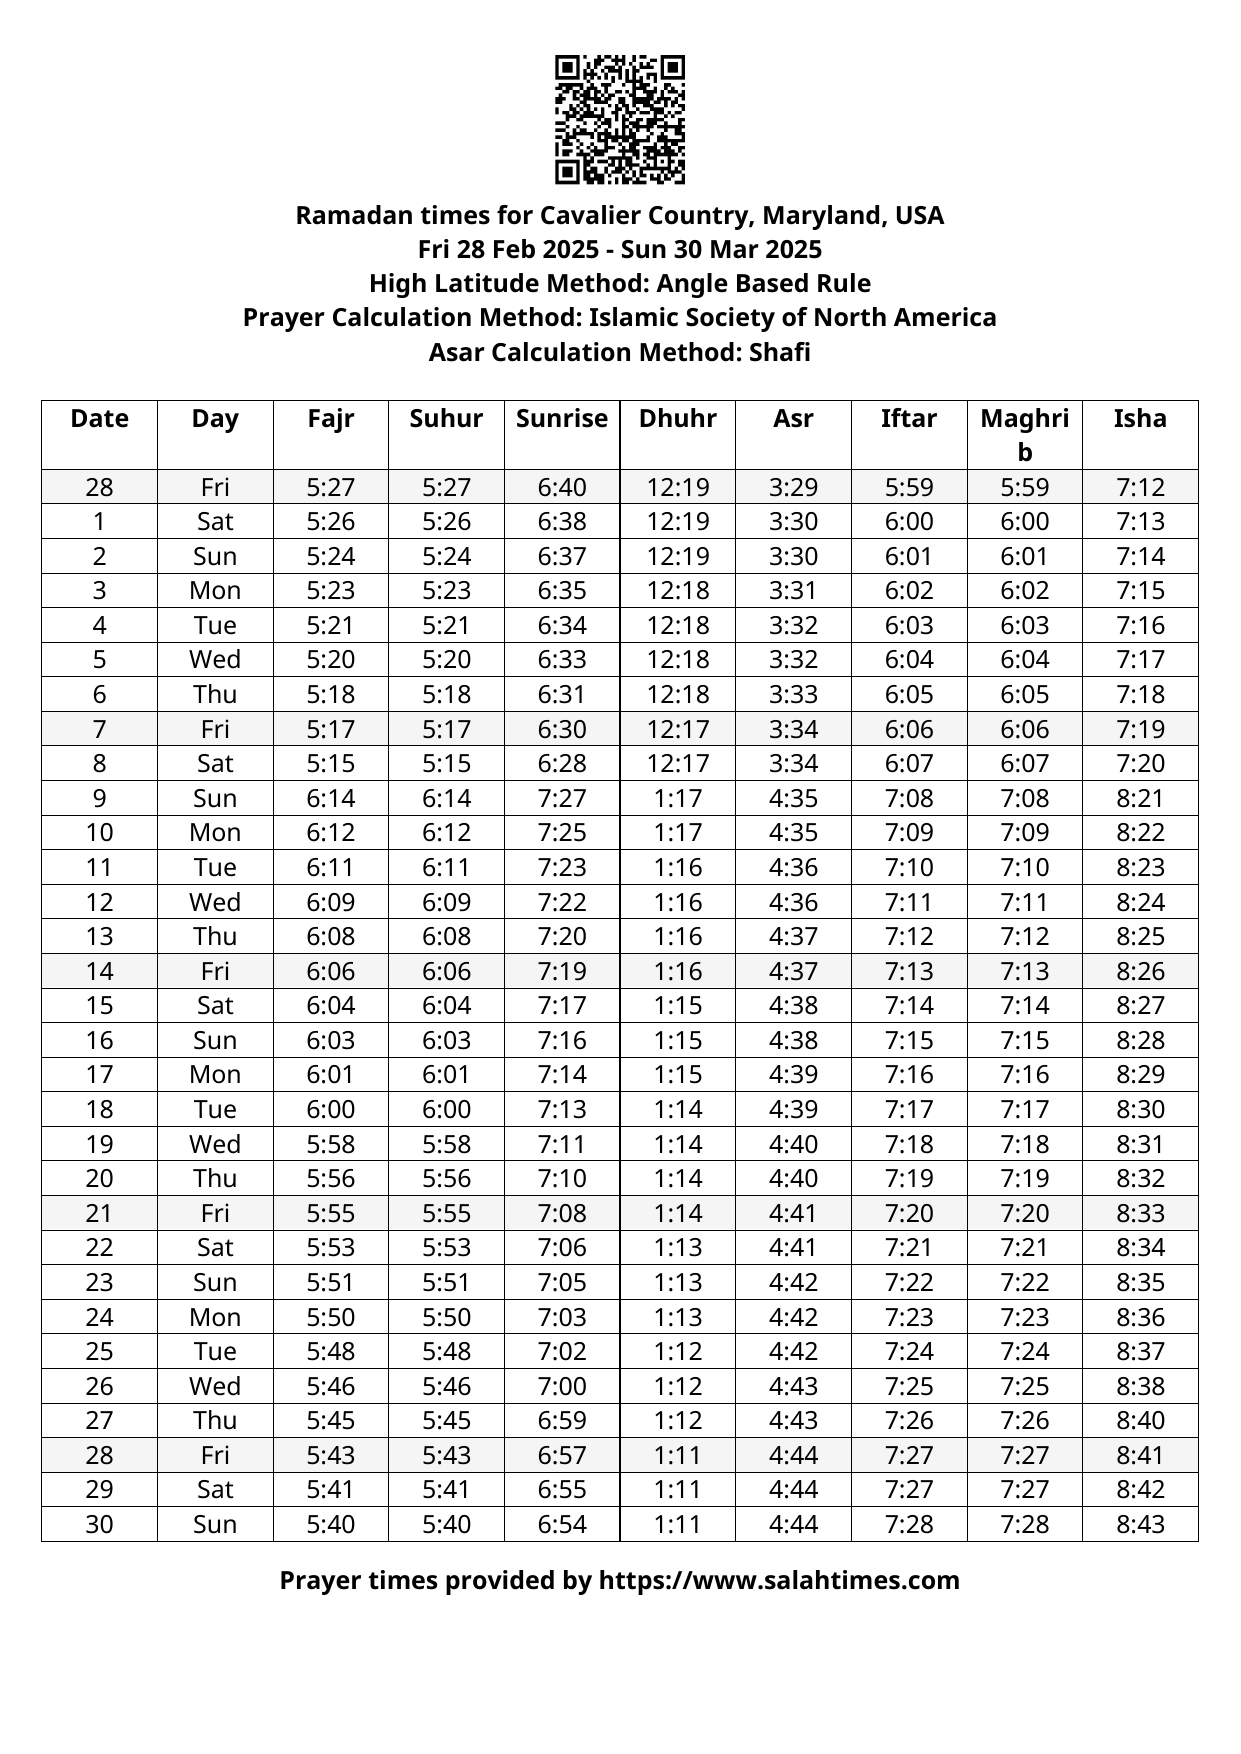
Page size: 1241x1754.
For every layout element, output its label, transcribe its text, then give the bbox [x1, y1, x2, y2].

table_cell 6:33 [505, 643, 619, 676]
table_cell 5:46 [389, 1369, 504, 1402]
table_cell 8:33 [1083, 1196, 1198, 1229]
table_cell 6:04 [852, 643, 967, 676]
table_cell 4:41 [736, 1231, 851, 1264]
table_cell 12 [42, 885, 157, 918]
table_cell 7:00 [505, 1369, 619, 1402]
table_cell 7:16 [852, 1058, 967, 1091]
table_cell Wed [158, 643, 273, 676]
text Asar Calculation Method: Shafi [42, 334, 1198, 368]
table_cell 8:38 [1083, 1369, 1198, 1402]
table_cell Fri [158, 712, 273, 745]
table_cell 1:13 [621, 1265, 735, 1299]
table_cell 5:58 [389, 1127, 504, 1160]
table_cell 6:06 [389, 954, 504, 987]
text Fri 28 Feb 2025 - Sun 30 Mar 2025 [42, 232, 1198, 266]
text Prayer times provided by https://www.salahtimes.com [42, 1563, 1198, 1597]
table_cell 6:08 [389, 919, 504, 953]
table_cell Fri [158, 470, 273, 503]
table_cell 3:32 [736, 608, 851, 642]
table_cell 7:25 [852, 1369, 967, 1402]
table_cell Sat [158, 1473, 273, 1506]
table_cell 11 [42, 850, 157, 884]
table_cell 6:57 [505, 1438, 619, 1472]
table_cell 24 [42, 1300, 157, 1333]
table_header Sunrise [505, 401, 619, 469]
table_cell 4:42 [736, 1334, 851, 1368]
table_cell 7:21 [852, 1231, 967, 1264]
table_cell 7:28 [968, 1507, 1082, 1541]
table_cell 4:39 [736, 1058, 851, 1091]
table_cell 6:35 [505, 574, 619, 607]
table_cell Mon [158, 574, 273, 607]
table_cell 7:25 [968, 1369, 1082, 1402]
table_cell 1 [42, 504, 157, 538]
table_cell 6:05 [968, 677, 1082, 711]
table_cell 1:16 [621, 919, 735, 953]
text Prayer Calculation Method: Islamic Society of North America [42, 300, 1198, 334]
table_cell 7:27 [852, 1438, 967, 1472]
table_cell 7:16 [1083, 608, 1198, 642]
table_cell 7:05 [505, 1265, 619, 1299]
table_cell 7:20 [852, 1196, 967, 1229]
table_cell 4:38 [736, 1023, 851, 1057]
table_cell 4:39 [736, 1092, 851, 1126]
table_cell 7:18 [968, 1127, 1082, 1160]
table_cell 7:20 [1083, 746, 1198, 780]
table_cell 12:18 [621, 574, 735, 607]
table_cell 7:19 [1083, 712, 1198, 745]
table_cell 6:03 [852, 608, 967, 642]
table_cell 7:02 [505, 1334, 619, 1368]
table_cell 7:11 [505, 1127, 619, 1160]
table_cell 4:35 [736, 816, 851, 849]
table_cell 5:21 [389, 608, 504, 642]
table_cell Sun [158, 1265, 273, 1299]
table_cell 7 [42, 712, 157, 745]
table_cell 7:22 [968, 1265, 1082, 1299]
table_cell Sat [158, 504, 273, 538]
table_cell 5:43 [274, 1438, 388, 1472]
table_cell 12:19 [621, 539, 735, 572]
table_cell 12:19 [621, 504, 735, 538]
table_cell 1:12 [621, 1334, 735, 1368]
table_cell Sun [158, 781, 273, 814]
table_cell Sat [158, 989, 273, 1022]
table_cell 6:38 [505, 504, 619, 538]
table_cell 8:36 [1083, 1300, 1198, 1333]
table_cell 6:00 [274, 1092, 388, 1126]
table_cell 6:37 [505, 539, 619, 572]
table_cell 1:14 [621, 1161, 735, 1195]
table_header Fajr [274, 401, 388, 469]
table_cell 5:18 [389, 677, 504, 711]
table_cell 5:17 [274, 712, 388, 745]
table_cell Mon [158, 1058, 273, 1091]
table_cell 4:36 [736, 885, 851, 918]
table_cell 7:28 [852, 1507, 967, 1541]
table_cell 2 [42, 539, 157, 572]
table_cell Sat [158, 746, 273, 780]
table_cell 5:50 [274, 1300, 388, 1333]
table_cell 16 [42, 1023, 157, 1057]
table_cell Tue [158, 1092, 273, 1126]
table_cell Thu [158, 1404, 273, 1437]
table_cell 7:12 [852, 919, 967, 953]
table_cell 7:27 [852, 1473, 967, 1506]
table_cell 7:23 [505, 850, 619, 884]
table_cell 3:31 [736, 574, 851, 607]
table_cell 7:18 [1083, 677, 1198, 711]
table_cell 1:11 [621, 1473, 735, 1506]
table_cell 5:40 [389, 1507, 504, 1541]
table_cell 3 [42, 574, 157, 607]
table_cell 1:15 [621, 989, 735, 1022]
table_cell 6:06 [274, 954, 388, 987]
table_cell Fri [158, 1438, 273, 1472]
table_cell 5:15 [274, 746, 388, 780]
table_cell 7:25 [505, 816, 619, 849]
table_cell 6:12 [389, 816, 504, 849]
table_cell 8:24 [1083, 885, 1198, 918]
table_cell 6:02 [968, 574, 1082, 607]
table_cell 5:23 [274, 574, 388, 607]
table_cell 7:19 [505, 954, 619, 987]
table_cell 5:53 [389, 1231, 504, 1264]
table_cell 4:42 [736, 1265, 851, 1299]
table_cell 5:46 [274, 1369, 388, 1402]
table_header Dhuhr [621, 401, 735, 469]
table_cell 4 [42, 608, 157, 642]
table_cell 7:24 [852, 1334, 967, 1368]
table_cell 6:07 [968, 746, 1082, 780]
table_cell Sun [158, 539, 273, 572]
table_cell 7:23 [852, 1300, 967, 1333]
table_cell 9 [42, 781, 157, 814]
table_cell 8:31 [1083, 1127, 1198, 1160]
table_cell 6:00 [968, 504, 1082, 538]
table_cell 6:06 [968, 712, 1082, 745]
table_cell 7:08 [505, 1196, 619, 1229]
table_cell 4:35 [736, 781, 851, 814]
table_cell 5:18 [274, 677, 388, 711]
table_cell 1:13 [621, 1300, 735, 1333]
table_cell Fri [158, 1196, 273, 1229]
table_cell Mon [158, 1300, 273, 1333]
table_cell 6:04 [968, 643, 1082, 676]
table_cell 7:19 [968, 1161, 1082, 1195]
table_cell 7:08 [852, 781, 967, 814]
table_cell 6:04 [389, 989, 504, 1022]
table_cell 7:08 [968, 781, 1082, 814]
table_header Suhur [389, 401, 504, 469]
table_cell 5:17 [389, 712, 504, 745]
table_cell Wed [158, 885, 273, 918]
table_cell 1:12 [621, 1404, 735, 1437]
table_cell 23 [42, 1265, 157, 1299]
table_cell 6:08 [274, 919, 388, 953]
table_cell 6 [42, 677, 157, 711]
table_cell 8:30 [1083, 1092, 1198, 1126]
table_cell 5:40 [274, 1507, 388, 1541]
table_cell 6:14 [274, 781, 388, 814]
table_cell 8:34 [1083, 1231, 1198, 1264]
table_cell 12:18 [621, 677, 735, 711]
table_cell 3:32 [736, 643, 851, 676]
table_cell 6:40 [505, 470, 619, 503]
table_cell 19 [42, 1127, 157, 1160]
table_cell 5:50 [389, 1300, 504, 1333]
table_cell 7:13 [968, 954, 1082, 987]
table_cell 25 [42, 1334, 157, 1368]
table_cell 7:12 [1083, 470, 1198, 503]
table_cell 8:25 [1083, 919, 1198, 953]
table_cell 12:19 [621, 470, 735, 503]
table_cell 8:21 [1083, 781, 1198, 814]
table_cell 5:58 [274, 1127, 388, 1160]
table_cell 1:17 [621, 816, 735, 849]
table_cell 7:12 [968, 919, 1082, 953]
table_cell 8:32 [1083, 1161, 1198, 1195]
table_cell 5:48 [274, 1334, 388, 1368]
table_cell 7:26 [968, 1404, 1082, 1437]
table_header Iftar [852, 401, 967, 469]
table_cell 4:42 [736, 1300, 851, 1333]
table_cell 8 [42, 746, 157, 780]
table_cell 8:37 [1083, 1334, 1198, 1368]
table_cell 8:41 [1083, 1438, 1198, 1472]
table_cell 5:15 [389, 746, 504, 780]
table_cell 6:03 [968, 608, 1082, 642]
table_cell 7:16 [968, 1058, 1082, 1091]
table_cell 1:15 [621, 1023, 735, 1057]
table_cell 7:22 [852, 1265, 967, 1299]
table_cell 6:01 [274, 1058, 388, 1091]
table_cell 3:30 [736, 504, 851, 538]
text Ramadan times for Cavalier Country, Maryland, USA [42, 198, 1198, 232]
table_cell 6:11 [274, 850, 388, 884]
table_cell 7:09 [968, 816, 1082, 849]
table_cell 7:14 [1083, 539, 1198, 572]
table_cell 28 [42, 470, 157, 503]
table_cell 6:11 [389, 850, 504, 884]
table_cell 5:20 [274, 643, 388, 676]
table_cell 5:59 [852, 470, 967, 503]
table_cell 1:14 [621, 1196, 735, 1229]
table_cell Sun [158, 1023, 273, 1057]
table_cell 5:43 [389, 1438, 504, 1472]
table_cell 5:26 [274, 504, 388, 538]
table_cell 4:38 [736, 989, 851, 1022]
table_cell Wed [158, 1369, 273, 1402]
table_cell 4:44 [736, 1507, 851, 1541]
table_cell 8:26 [1083, 954, 1198, 987]
table_cell Wed [158, 1127, 273, 1160]
table_cell 1:11 [621, 1507, 735, 1541]
table_cell 6:09 [389, 885, 504, 918]
table_cell 4:43 [736, 1369, 851, 1402]
table_cell 18 [42, 1092, 157, 1126]
table_cell 5:51 [274, 1265, 388, 1299]
table_cell 5:23 [389, 574, 504, 607]
table_cell 7:13 [1083, 504, 1198, 538]
table_cell 6:06 [852, 712, 967, 745]
table_cell Fri [158, 954, 273, 987]
table_cell Thu [158, 919, 273, 953]
table_cell Thu [158, 677, 273, 711]
table_cell 3:34 [736, 746, 851, 780]
table_cell 7:20 [505, 919, 619, 953]
table_cell 5:59 [968, 470, 1082, 503]
table_cell 7:11 [852, 885, 967, 918]
table_cell 28 [42, 1438, 157, 1472]
table_cell 5:51 [389, 1265, 504, 1299]
table_cell 6:01 [389, 1058, 504, 1091]
table_cell 6:02 [852, 574, 967, 607]
table_cell Tue [158, 608, 273, 642]
table_cell 7:27 [968, 1438, 1082, 1472]
table_cell 7:11 [968, 885, 1082, 918]
table_cell 6:55 [505, 1473, 619, 1506]
table_cell 7:13 [852, 954, 967, 987]
table_cell 6:00 [389, 1092, 504, 1126]
table_cell 5:55 [389, 1196, 504, 1229]
table_cell 7:03 [505, 1300, 619, 1333]
table_cell 1:13 [621, 1231, 735, 1264]
table_cell 7:13 [505, 1092, 619, 1126]
table_cell Mon [158, 816, 273, 849]
table_cell 5:56 [274, 1161, 388, 1195]
table_cell 3:29 [736, 470, 851, 503]
table_cell 6:34 [505, 608, 619, 642]
table_cell 8:27 [1083, 989, 1198, 1022]
table_cell 6:14 [389, 781, 504, 814]
table_cell 4:37 [736, 954, 851, 987]
table_cell 6:12 [274, 816, 388, 849]
table_cell 4:43 [736, 1404, 851, 1437]
table_cell 8:23 [1083, 850, 1198, 884]
table_cell 6:07 [852, 746, 967, 780]
table_cell 13 [42, 919, 157, 953]
table_cell 7:17 [968, 1092, 1082, 1126]
table_cell 5:27 [274, 470, 388, 503]
table_cell 7:09 [852, 816, 967, 849]
table_cell 5:55 [274, 1196, 388, 1229]
table_cell 7:14 [852, 989, 967, 1022]
table_cell 4:41 [736, 1196, 851, 1229]
table_cell 1:16 [621, 850, 735, 884]
table_cell 12:18 [621, 608, 735, 642]
table_header Maghrib [968, 401, 1082, 469]
table_cell Sun [158, 1507, 273, 1541]
table_cell 7:20 [968, 1196, 1082, 1229]
table_cell 6:03 [274, 1023, 388, 1057]
table_cell 1:14 [621, 1127, 735, 1160]
table_cell 5:20 [389, 643, 504, 676]
table_cell 1:15 [621, 1058, 735, 1091]
table_cell 12:17 [621, 712, 735, 745]
table_cell 7:10 [968, 850, 1082, 884]
table_cell 6:01 [852, 539, 967, 572]
table_cell 7:16 [505, 1023, 619, 1057]
table_cell 12:17 [621, 746, 735, 780]
table_cell 6:28 [505, 746, 619, 780]
table_cell 22 [42, 1231, 157, 1264]
table_cell 8:29 [1083, 1058, 1198, 1091]
table_cell 4:40 [736, 1161, 851, 1195]
table_cell 6:01 [968, 539, 1082, 572]
table_cell Sat [158, 1231, 273, 1264]
table_cell 7:17 [1083, 643, 1198, 676]
table_cell 6:05 [852, 677, 967, 711]
table_cell 30 [42, 1507, 157, 1541]
table_cell 8:42 [1083, 1473, 1198, 1506]
table_cell 7:14 [968, 989, 1082, 1022]
table_cell 12:18 [621, 643, 735, 676]
table_cell 5:24 [274, 539, 388, 572]
table_cell 4:36 [736, 850, 851, 884]
table_cell 5:41 [389, 1473, 504, 1506]
table_cell 7:26 [852, 1404, 967, 1437]
table_cell 29 [42, 1473, 157, 1506]
table_cell 27 [42, 1404, 157, 1437]
table_cell 7:27 [968, 1473, 1082, 1506]
table_cell 1:16 [621, 954, 735, 987]
table_cell 8:43 [1083, 1507, 1198, 1541]
table_cell 6:59 [505, 1404, 619, 1437]
table_cell 4:37 [736, 919, 851, 953]
table_cell 8:22 [1083, 816, 1198, 849]
table_cell 5 [42, 643, 157, 676]
table_cell 5:21 [274, 608, 388, 642]
table_cell 5:48 [389, 1334, 504, 1368]
table_cell 6:09 [274, 885, 388, 918]
table_cell 1:14 [621, 1092, 735, 1126]
table_cell 5:53 [274, 1231, 388, 1264]
table_cell 14 [42, 954, 157, 987]
table_cell 6:54 [505, 1507, 619, 1541]
table_cell 8:35 [1083, 1265, 1198, 1299]
table_cell 7:17 [505, 989, 619, 1022]
table_cell 3:33 [736, 677, 851, 711]
table_cell 7:27 [505, 781, 619, 814]
table_cell 26 [42, 1369, 157, 1402]
table_cell 5:27 [389, 470, 504, 503]
table_cell 7:10 [852, 850, 967, 884]
table_cell 5:45 [389, 1404, 504, 1437]
table_cell 5:24 [389, 539, 504, 572]
table_cell 6:04 [274, 989, 388, 1022]
table_cell 7:19 [852, 1161, 967, 1195]
table_cell 7:23 [968, 1300, 1082, 1333]
table_cell 5:56 [389, 1161, 504, 1195]
table_cell 17 [42, 1058, 157, 1091]
table_cell Thu [158, 1161, 273, 1195]
table_cell 6:03 [389, 1023, 504, 1057]
table_cell 20 [42, 1161, 157, 1195]
table_header Asr [736, 401, 851, 469]
table_header Day [158, 401, 273, 469]
table_cell Tue [158, 850, 273, 884]
table_header Isha [1083, 401, 1198, 469]
table_cell 8:40 [1083, 1404, 1198, 1437]
table_cell 7:14 [505, 1058, 619, 1091]
table_cell 1:16 [621, 885, 735, 918]
table_header Date [42, 401, 157, 469]
table_cell 3:34 [736, 712, 851, 745]
table_cell 7:22 [505, 885, 619, 918]
table_cell 21 [42, 1196, 157, 1229]
table_cell 4:44 [736, 1438, 851, 1472]
table_cell 5:41 [274, 1473, 388, 1506]
table_cell 1:11 [621, 1438, 735, 1472]
text High Latitude Method: Angle Based Rule [42, 266, 1198, 300]
table_cell 7:24 [968, 1334, 1082, 1368]
table_cell 4:40 [736, 1127, 851, 1160]
table_cell 8:28 [1083, 1023, 1198, 1057]
table_cell Tue [158, 1334, 273, 1368]
table_cell 15 [42, 989, 157, 1022]
table_cell 7:15 [852, 1023, 967, 1057]
table_cell 7:17 [852, 1092, 967, 1126]
table_cell 4:44 [736, 1473, 851, 1506]
table_cell 6:31 [505, 677, 619, 711]
table_cell 7:18 [852, 1127, 967, 1160]
table_cell 1:17 [621, 781, 735, 814]
table_cell 7:21 [968, 1231, 1082, 1264]
table_cell 6:30 [505, 712, 619, 745]
table_cell 10 [42, 816, 157, 849]
table_cell 6:00 [852, 504, 967, 538]
table_cell 7:15 [968, 1023, 1082, 1057]
table_cell 1:12 [621, 1369, 735, 1402]
table_cell 3:30 [736, 539, 851, 572]
picture [542, 41, 699, 198]
table_cell 5:45 [274, 1404, 388, 1437]
table_cell 7:10 [505, 1161, 619, 1195]
table_cell 7:06 [505, 1231, 619, 1264]
table_cell 5:26 [389, 504, 504, 538]
table_cell 7:15 [1083, 574, 1198, 607]
